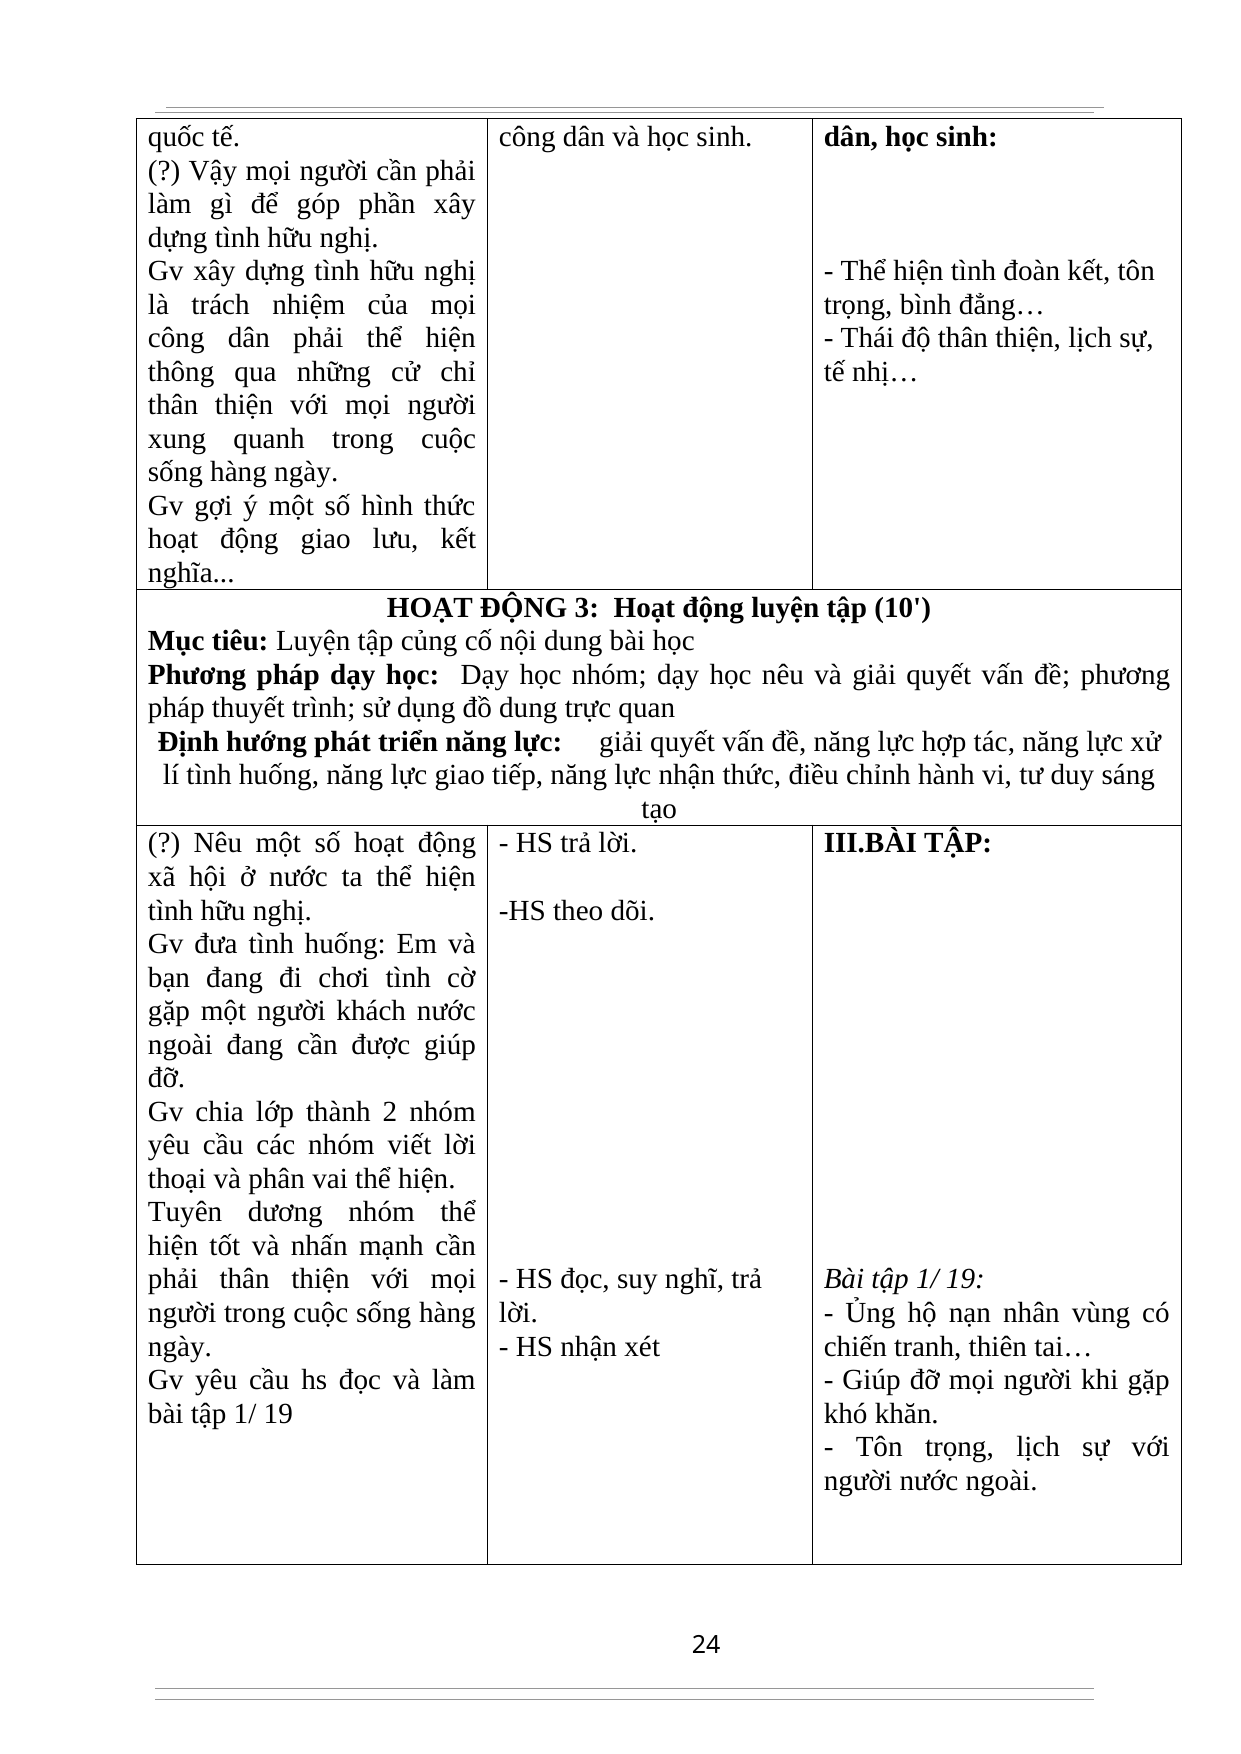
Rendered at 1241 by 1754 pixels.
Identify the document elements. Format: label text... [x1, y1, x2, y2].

table_cell HOẠT ĐỘNG 3: Hoạt động luyện tập (10') Mục tiêu: Luyện tập củng cố nội dung bài học Phương pháp dạy học: Dạy học nhóm; dạy học nêu và giải quyết vấn đề; phương pháp thuyết trình; sử dụng đồ dung trực quan Định hướng phát triển năng lực: giải quyết vấn đề, năng lực hợp tác, năng lực xử lí tình huống, năng lực giao tiếp, năng lực nhận thức, điều chỉnh hành vi, tư duy sáng tạo [137, 590, 1181, 824]
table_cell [137, 119, 487, 589]
table_cell III.BÀI TẬP: Bài tập 1/ 19: - Ủng hộ nạn nhân vùng có chiến tranh, thiên tai… - Giúp đỡ mọi người khi gặp khó khăn. - Tôn trọng, lịch sự với người nước ngoài. [813, 826, 1181, 1563]
table_cell - HS trả lời. -HS theo dõi. - HS đọc, suy nghĩ, trả lời. - HS nhận xét [488, 826, 812, 1563]
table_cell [488, 119, 812, 589]
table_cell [813, 119, 1181, 589]
table_cell (?) Nêu một số hoạt động xã hội ở nước ta thể hiện tình hữu nghị. Gv đưa tình huống: Em và bạn đang đi chơi tình cờ gặp một người khách nước ngoài đang cần được giúp đỡ. Gv chia lớp thành 2 nhóm yêu cầu các nhóm viết lời thoại và phân vai thể hiện. Tuyên dương nhóm thể hiện tốt và nhấn mạnh cần phải thân thiện với mọi người trong cuộc sống hàng ngày. Gv yêu cầu hs đọc và làm bài tập 1/ 19 [137, 826, 487, 1563]
